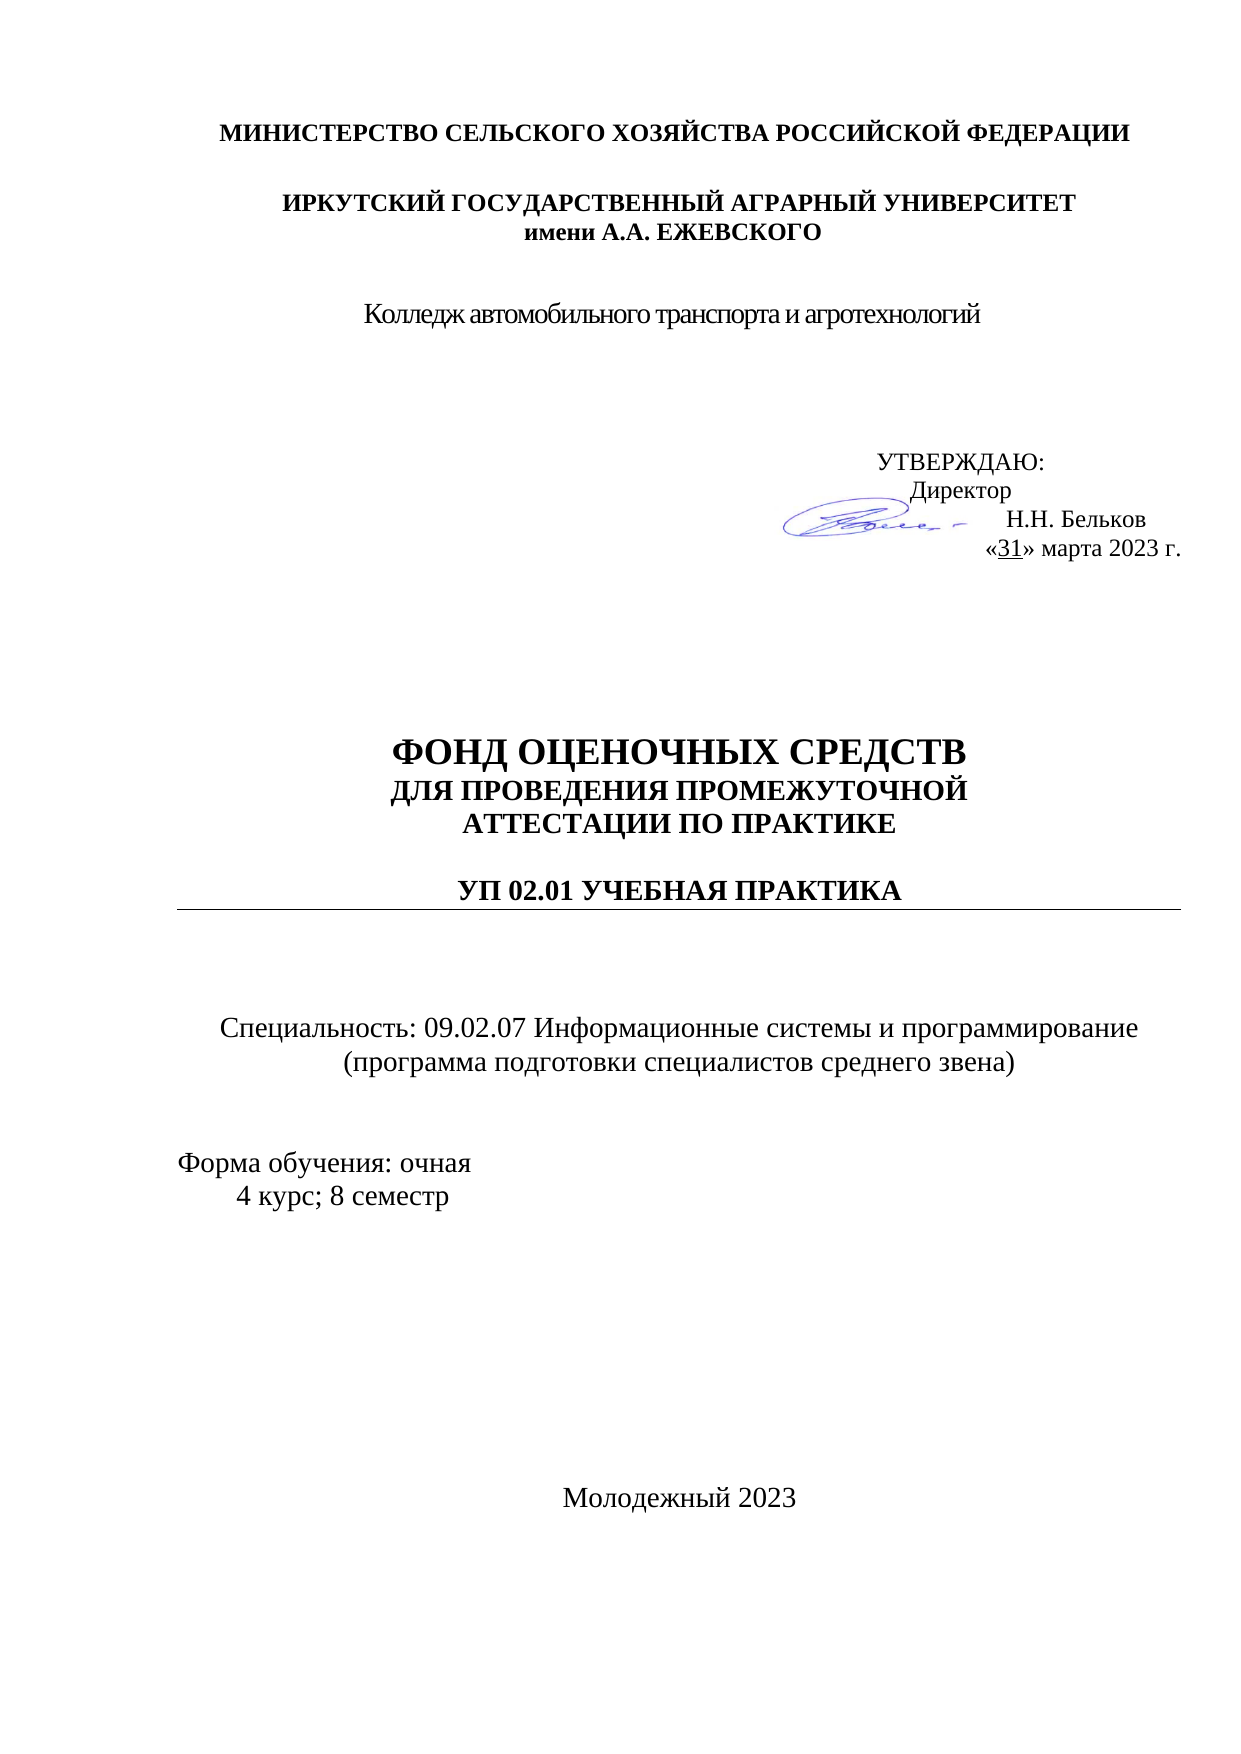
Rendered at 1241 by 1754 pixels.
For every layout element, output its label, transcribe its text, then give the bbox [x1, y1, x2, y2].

text УП 02.01 УЧЕБНАЯ ПРАКТИКА [177, 873, 1181, 909]
text Форма обучения: очная [177, 1145, 1181, 1178]
text ФОНД ОЦЕНОЧНЫХ СРЕДСТВ [177, 729, 1181, 773]
text (программа подготовки специалистов среднего звена) [177, 1044, 1181, 1078]
text аттестации ПО практике [177, 806, 1181, 840]
text ИРКУТСКИЙ ГОСУДАРСТВЕННЫЙ АГРАРНЫЙ УНИВЕРСИТЕТ [177, 188, 1181, 217]
text «31» марта 2023 г. [177, 533, 1181, 562]
text Директор [740, 476, 1181, 504]
text МИНИСТЕРСТВО СЕЛЬСКОГО ХОЗЯЙСТВА РОССИЙСКОЙ ФЕДЕРАЦИИ [177, 118, 1163, 147]
text УТВЕРЖДАЮ: [740, 447, 1181, 476]
text Н.Н. Бельков [740, 504, 1181, 533]
text Колледж автомобильного транспорта и агротехнологий [177, 296, 1168, 329]
text 4 курс; 8 семестр [236, 1178, 1168, 1212]
text Молодежный 2023 [177, 1480, 1181, 1514]
text имени А.А. ЕЖЕВСКОГО [177, 217, 1168, 246]
text Специальность: 09.02.07 Информационные системы и программирование [177, 1011, 1181, 1044]
text для проведения промежуточной [177, 773, 1181, 806]
